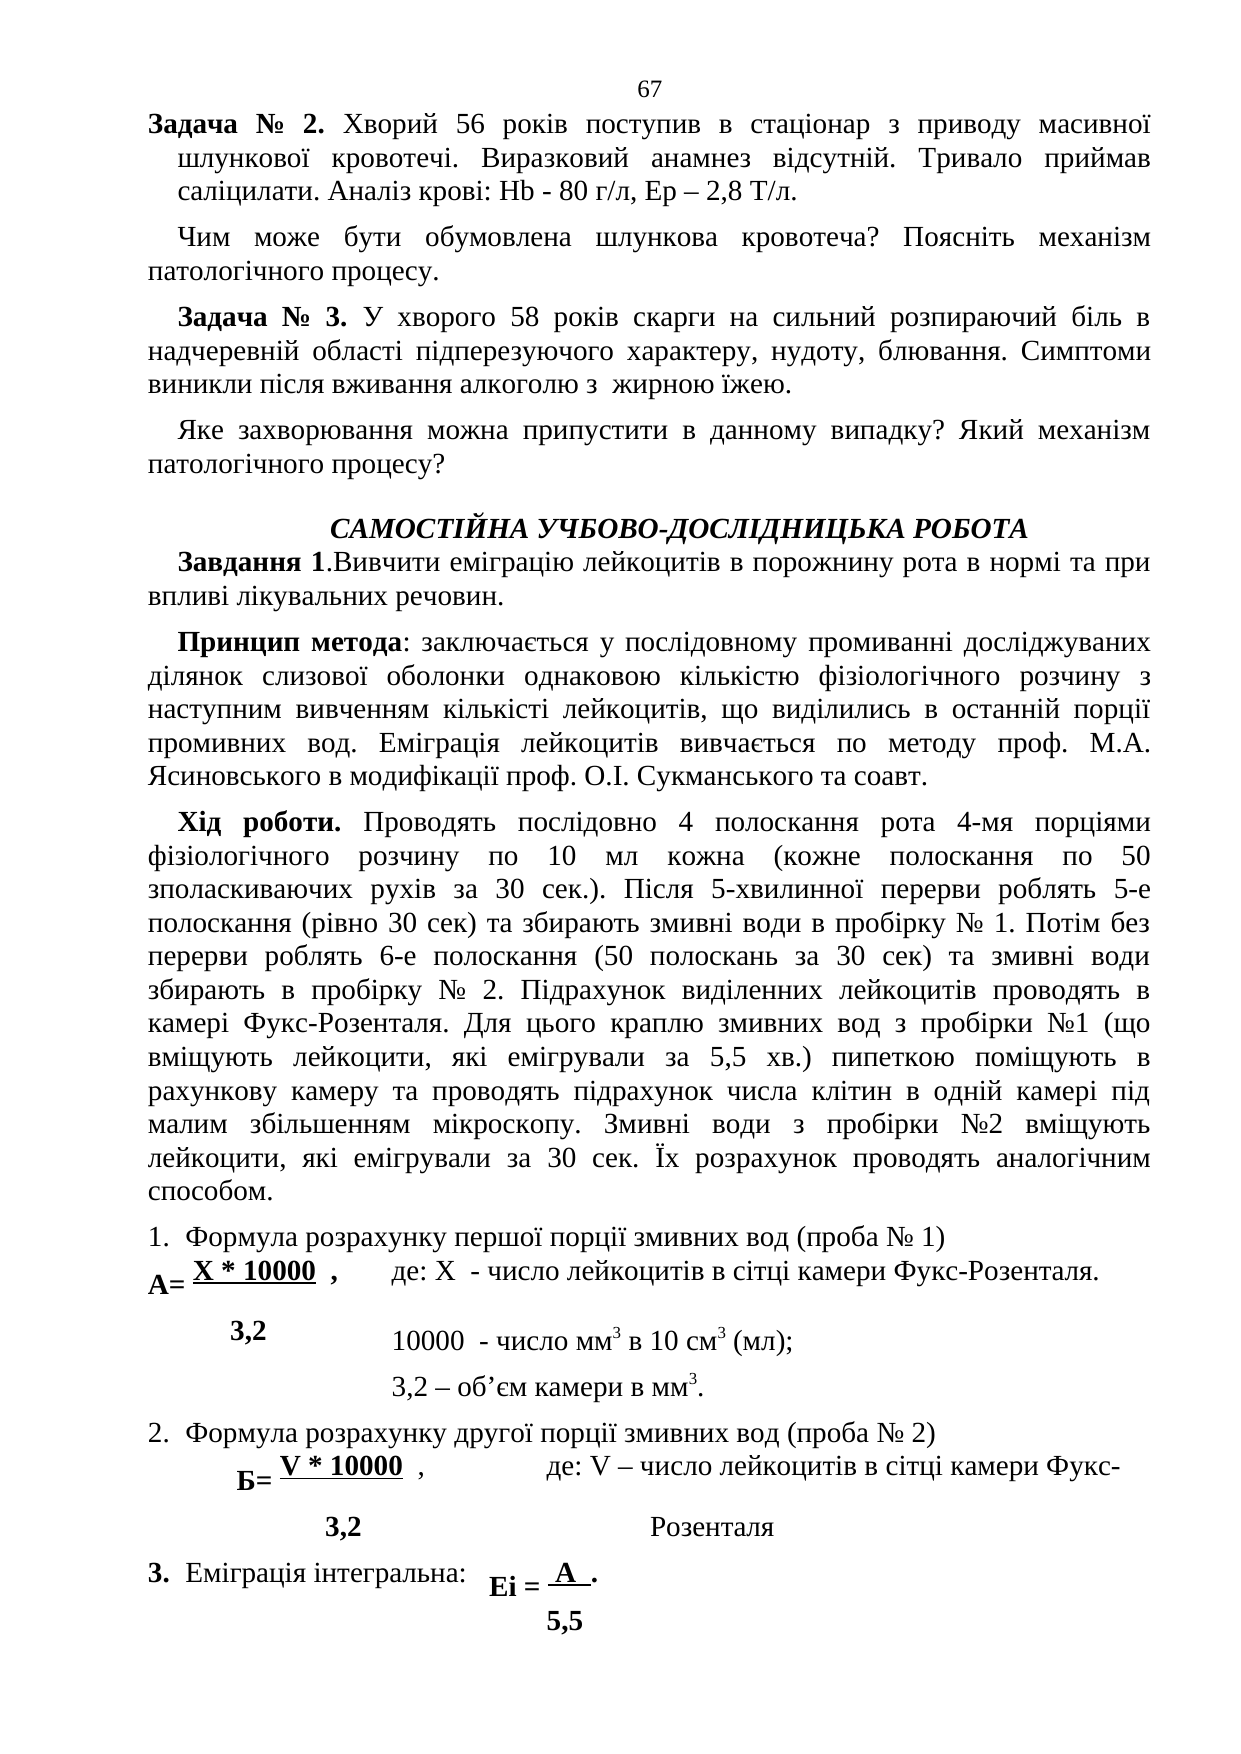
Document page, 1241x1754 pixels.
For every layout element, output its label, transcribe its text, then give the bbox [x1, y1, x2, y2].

text Принцип метода: заключається у послідовному промиванні досліджуваних ділянок слизової оболонки однаковою кількістю фізіологічного розчину з наступним вивченням кількісті лейкоцитів, що виділились в останній порції промивних вод. Еміграція лейкоцитів вивчається по методу проф. М.А. Ясиновського в модифікації проф. О.І. Сукманського та соавт. [148, 431, 1152, 599]
text Хід роботи. Проводять послідовно 4 полоскання рота 4-мя порціями фізіологічного розчину по 10 мл кожна (кожне полоскання по 50 зполаскиваючих рухів за 30 сек.). Після 5-хвилинної перерви роблять 5-е полоскання (рівно 30 сек) та збирають змивні води в пробірку № 1. Потім без перерви роблять 6-е полоскання (50 полоскань за 30 сек) та змивні води збирають в пробірку № 2. Підрахунок виділенних лейкоцитів проводять в камері Фукс-Розенталя. Для цього краплю змивних вод з пробірки №1 (що вміщують лейкоцити, які емігрували за 5,5 хв.) пипеткою поміщують в рахункову камеру та проводять підрахунок числа клітин в одній камері під малим збільшенням мікроскопу. Змивні води з пробірки №2 вміщують лейкоцити, які емігрували за 30 сек. Їх розрахунок проводять аналогічним способом. [148, 612, 1152, 1014]
list Еміграція покою: Е пок = А – Б [148, 1536, 1152, 1584]
list Еміграція подразнення: Еп = Б * 2 . [148, 1456, 1152, 1490]
text А= Х * 10000 , де: Х - число лейкоцитів в сітці камери Фукс-Розенталя. [148, 1060, 1152, 1108]
text Яке захворювання можна припустити в данному випадку? Який механізм патологічного процесу? [148, 219, 1152, 287]
text 5,5 [148, 1410, 1152, 1444]
text 3,2 – об’єм камери в мм3. [177, 1176, 1152, 1210]
list Формула розрахунку другої порції змивних вод (проба № 2) [148, 1222, 1152, 1256]
text САМОСТIЙНА УЧБОВО-ДОСЛIДНИЦЬКА РОБОТА [148, 318, 1152, 352]
text Задача № 3. У хворого 58 років скарги на сильний розпираючий біль в надчеревній області підперезуючого характеру, нудоту, блювання. Симптоми виникли після вживання алкоголю з жирною їжею. [148, 106, 1152, 207]
list Еміграція інтегральна: Еі = А . [148, 1362, 1152, 1410]
text Б= V * 10000 , де: V – число лейкоцитів в сітці камери Фукс- [148, 1256, 1152, 1304]
list Формула розрахунку першої порції змивних вод (проба № 1) [148, 1027, 1152, 1060]
text 3,2 10000 - число мм3 в 10 см3 (мл); [177, 1121, 1152, 1164]
text 5 [148, 1584, 1152, 1617]
text Завдання 1.Вивчити еміграцію лейкоцитів в порожнину рота в нормі та при впливі лікувальних речовин. [148, 352, 1152, 419]
text 3,2 Розенталя [148, 1316, 1152, 1350]
